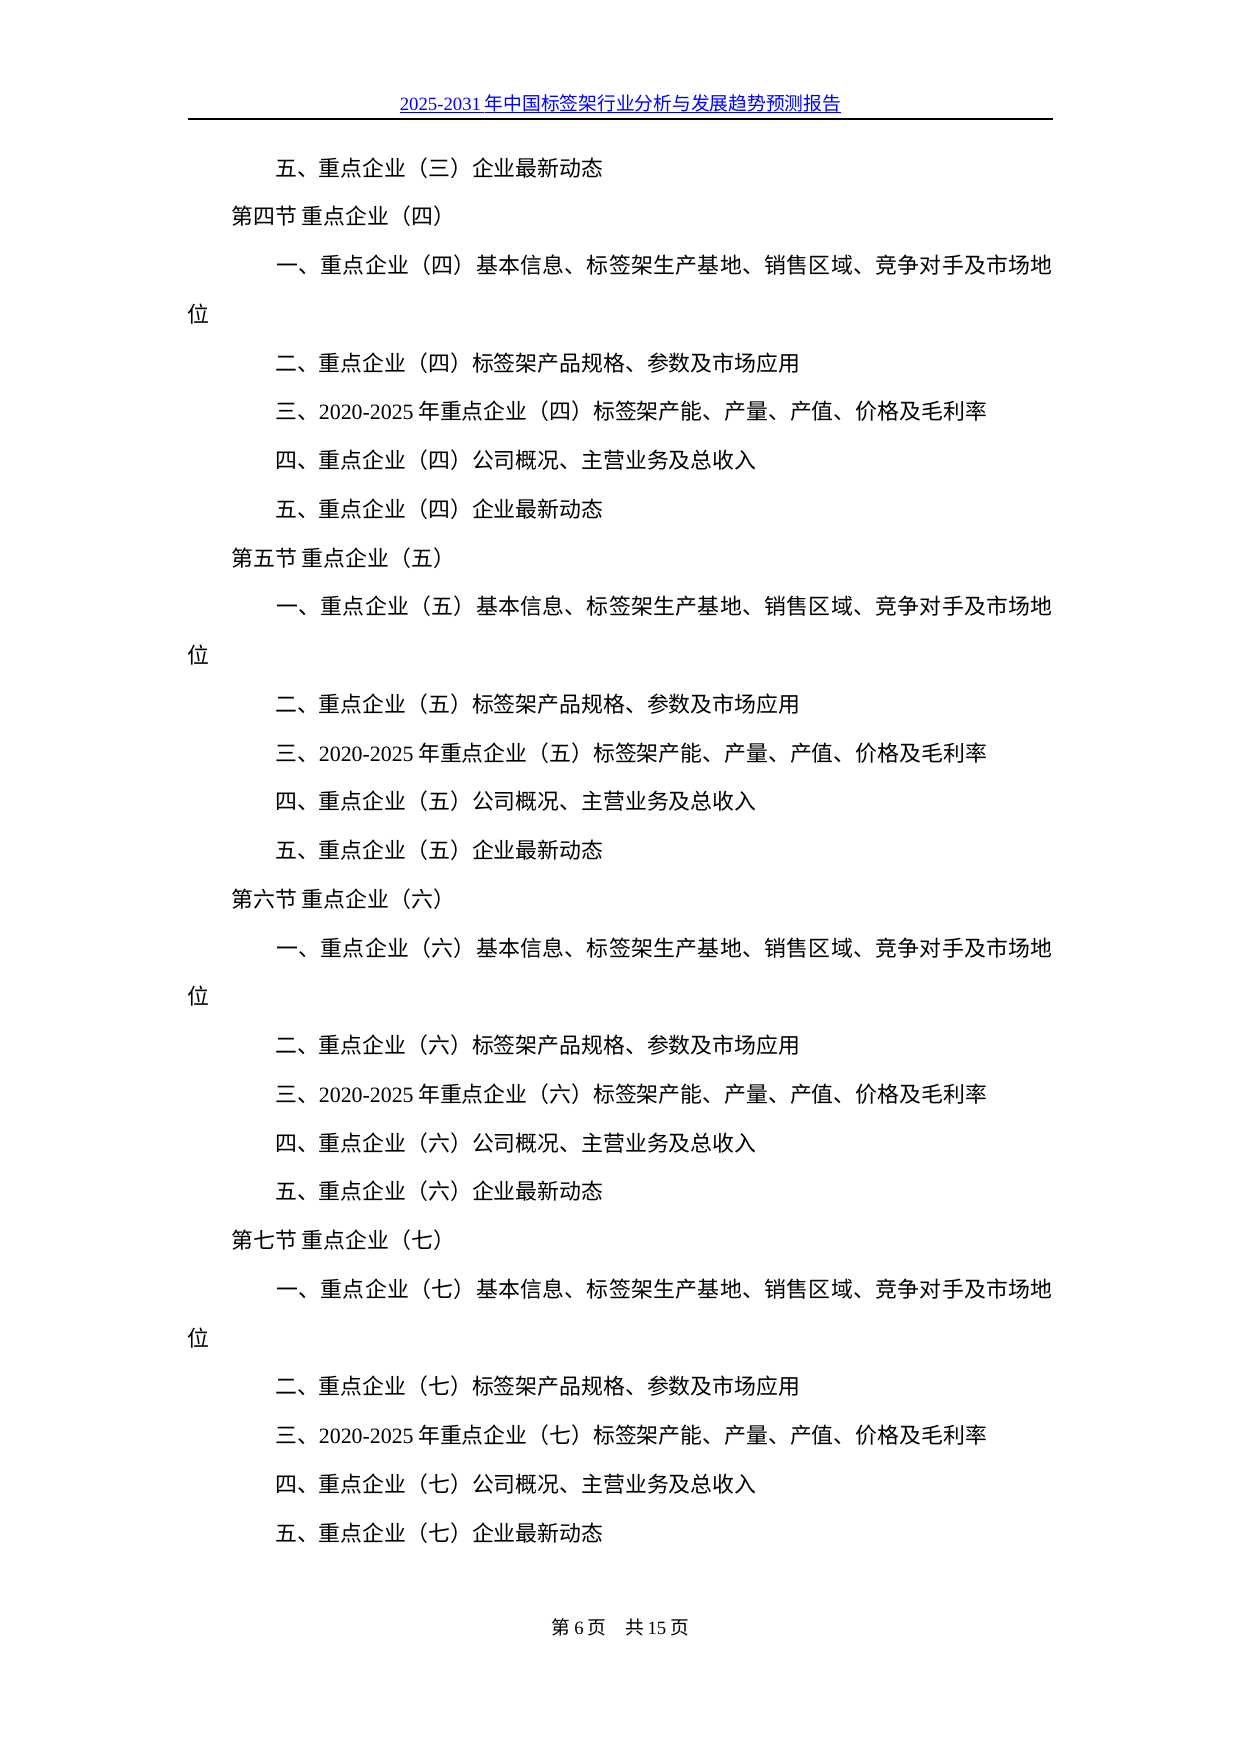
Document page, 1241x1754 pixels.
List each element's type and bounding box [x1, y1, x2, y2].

text [187, 150, 1053, 1548]
